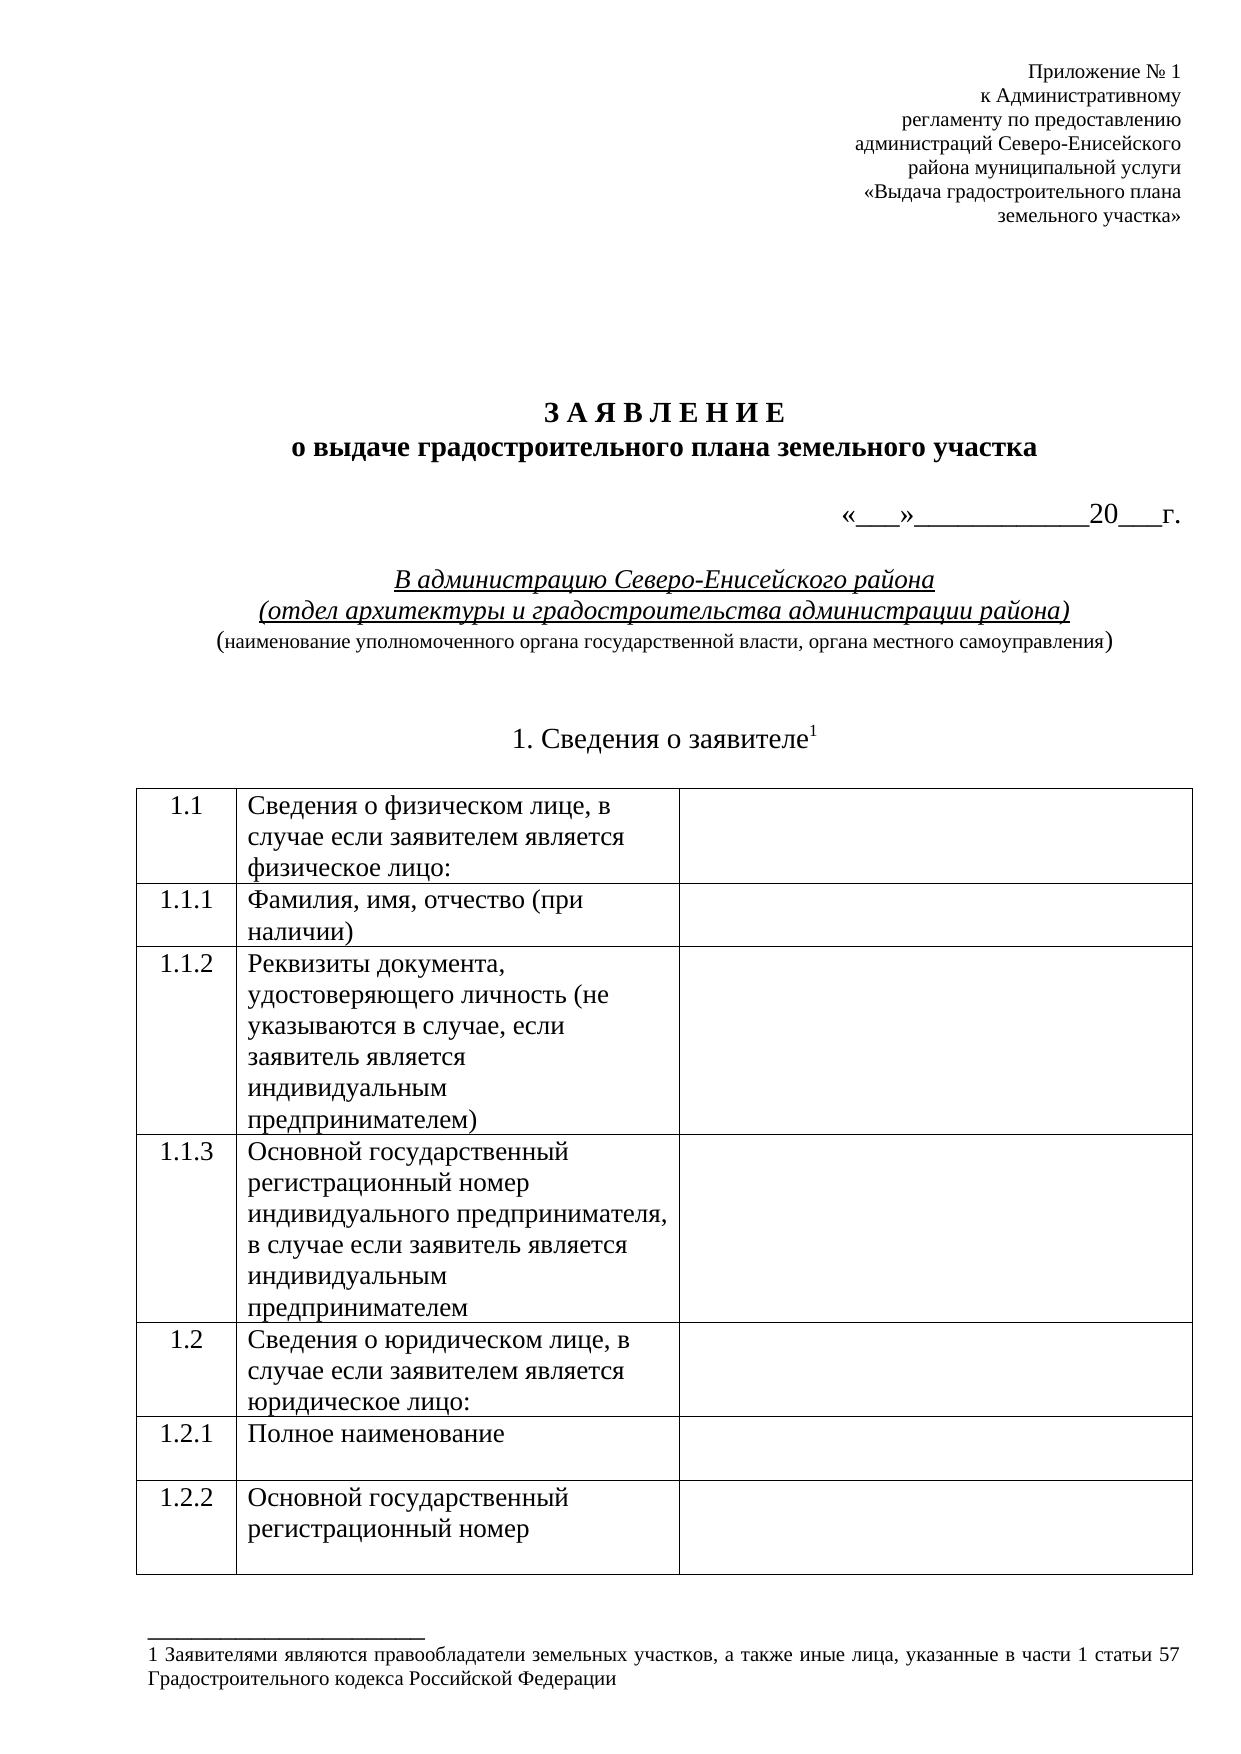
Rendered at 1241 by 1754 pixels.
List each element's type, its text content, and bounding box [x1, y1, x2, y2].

text к Административному [148, 83, 1181, 107]
table_cell 1.2 [137, 1323, 236, 1416]
text земельного участка» [148, 203, 1181, 227]
table_cell [680, 884, 1192, 946]
table_header [680, 789, 1192, 883]
text (наименование уполномоченного органа государственной власти, органа местного самоуправления) [148, 625, 1181, 654]
text регламенту по предоставлению [148, 107, 1181, 131]
table_cell [680, 1481, 1192, 1574]
text 1 Заявителями являются правообладатели земельных участков, а также иные лица, указанные в части 1 статьи 57 Градостроительного кодекса Российской Федерации [148, 1642, 1181, 1690]
table_cell 1.1.2 [137, 947, 236, 1134]
table_cell Реквизиты документа, удостоверяющего личность (не указываются в случае, если заявитель является индивидуальным предпринимателем) [237, 947, 679, 1134]
text В администрацию Северо-Енисейского района [148, 563, 1181, 594]
table_cell [680, 1323, 1192, 1416]
text района муниципальной услуги [148, 155, 1181, 179]
table_cell Полное наименование [237, 1417, 679, 1479]
table_cell Основной государственный регистрационный номер индивидуального предпринимателя, в случае если заявитель является индивидуальным предпринимателем [237, 1135, 679, 1322]
table_cell 1.1.1 [137, 884, 236, 946]
text о выдаче градостроительного плана земельного участка [148, 429, 1181, 462]
table_cell 1.2.2 [137, 1481, 236, 1574]
table_cell Сведения о юридическом лице, в случае если заявителем является юридическое лицо: [237, 1323, 679, 1416]
text Приложение № 1 [148, 59, 1181, 83]
text «Выдача градостроительного плана [148, 179, 1181, 203]
table_cell [680, 1417, 1192, 1479]
text «___»____________20___г. [148, 496, 1181, 529]
text 1. Сведения о заявителе1 [148, 721, 1181, 754]
table_header Сведения о физическом лице, в случае если заявителем является физическое лицо: [237, 789, 679, 883]
text ___________________ [148, 1609, 1181, 1642]
table_header 1.1 [137, 789, 236, 883]
table_cell Фамилия, имя, отчество (при наличии) [237, 884, 679, 946]
table_cell 1.1.3 [137, 1135, 236, 1322]
table_cell 1.2.1 [137, 1417, 236, 1479]
table_cell [680, 1135, 1192, 1322]
text администраций Северо-Енисейского [148, 131, 1181, 155]
table_cell Основной государственный регистрационный номер [237, 1481, 679, 1574]
text (отдел архитектуры и градостроительства администрации района) [148, 594, 1181, 625]
table_cell [680, 947, 1192, 1134]
text З А Я В Л Е Н И Е [148, 395, 1181, 429]
